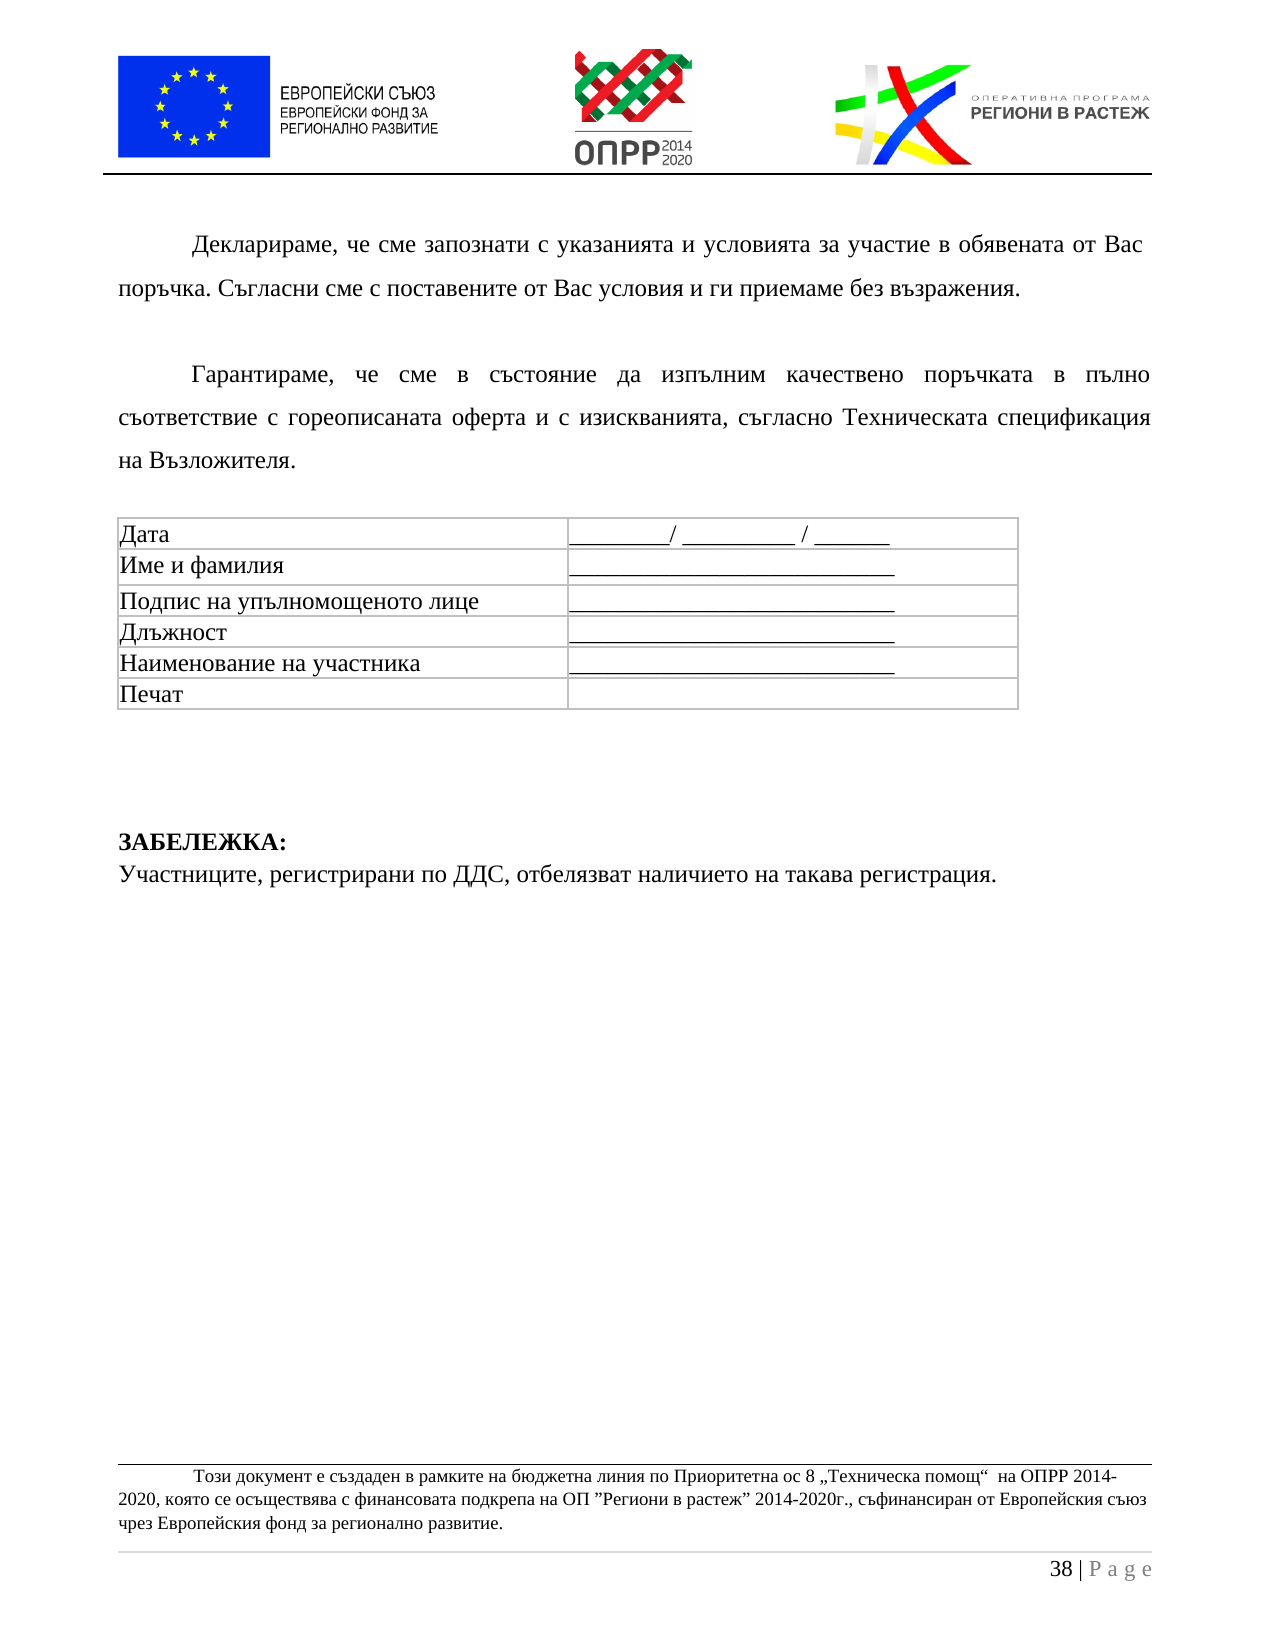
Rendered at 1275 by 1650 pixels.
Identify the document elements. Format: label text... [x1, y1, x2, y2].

table_cell Наименование на участника [119, 648, 567, 677]
table_header Дата [119, 519, 567, 548]
table_cell Печат [119, 679, 567, 708]
table_cell [569, 679, 1017, 708]
text Гарантираме, че сме в състояние да изпълним качествено поръчката в пълно съответствие с гореописаната оферта и с изискванията, съгласно Техническата спецификация на Възложителя. [118, 359, 1152, 474]
table_cell __________________________ [569, 586, 1017, 615]
table_cell __________________________ [569, 648, 1017, 677]
picture [818, 57, 1173, 172]
table_cell __________________________ [569, 550, 1017, 584]
text Участниците, регистрирани по ДДС, отбелязват наличието на такава регистрация. [118, 857, 1152, 889]
text ЗАБЕЛЕЖКА: [118, 825, 1152, 857]
table_header ________/ _________ / ______ [569, 519, 1017, 548]
table_cell Име и фамилия [119, 550, 567, 584]
table_cell Длъжност [119, 617, 567, 646]
picture [103, 44, 466, 171]
table_cell __________________________ [569, 617, 1017, 646]
text Декларираме, че сме запознати с указанията и условията за участие в обявената от Вас поръчка. Съгласни сме с поставените от Вас условия и ги приемаме без възражения. [118, 229, 1144, 301]
picture [575, 49, 695, 171]
table_cell Подпис на упълномощеното лице [119, 586, 567, 615]
